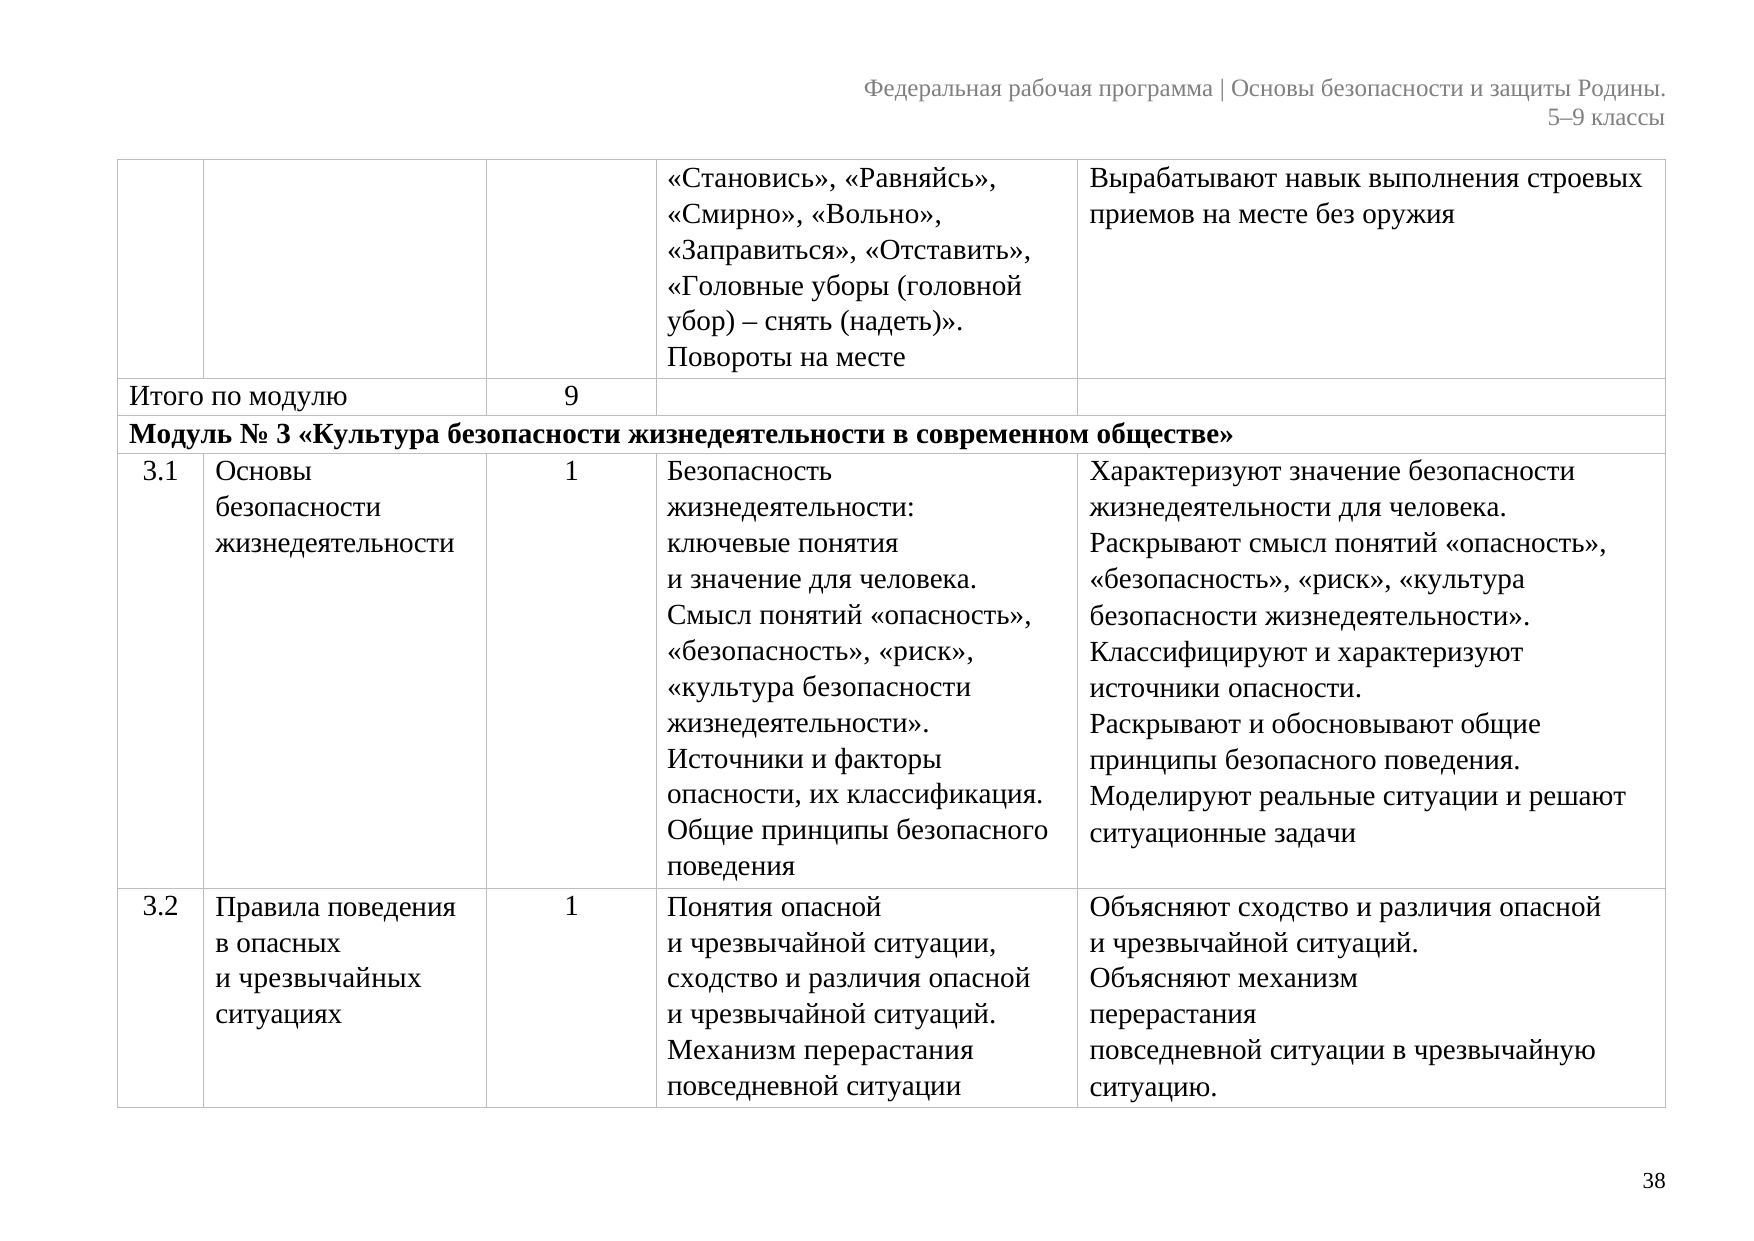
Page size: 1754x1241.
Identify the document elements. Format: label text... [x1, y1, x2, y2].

table_cell 1 [487, 454, 656, 888]
table_header «Становись», «Равняйсь», «Смирно», «Вольно», «Заправиться», «Отставить», «Головные уборы (головной убор) – снять (надеть)». Повороты на месте [657, 160, 1077, 378]
text 38 [1642, 1167, 1754, 1194]
table_cell Безопасность жизнедеятельности: ключевые понятия и значение для человека. Смысл понятий «опасность», «безопасность», «риск», «культура безопасности жизнедеятельности». Источники и факторы опасности, их классификация. Общие принципы безопасного поведения [657, 454, 1077, 888]
table_header [487, 160, 656, 378]
table_cell 3.1 [118, 454, 203, 888]
table_cell Правила поведения в опасных и чрезвычайных ситуациях [204, 889, 486, 1107]
table_header Вырабатывают навык выполнения строевых приемов на месте без оружия [1078, 160, 1665, 378]
table_cell Характеризуют значение безопасности жизнедеятельности для человека. Раскрывают смысл понятий «опасность», «безопасность», «риск», «культура безопасности жизнедеятельности». Классифицируют и характеризуют источники опасности. Раскрывают и обосновывают общие принципы безопасного поведения. Моделируют реальные ситуации и решают ситуационные задачи [1078, 454, 1665, 888]
table_cell Итого по модулю [118, 379, 486, 415]
table_cell Модуль № 3 «Культура безопасности жизнедеятельности в современном обществе» [118, 416, 1665, 453]
table_cell 9 [487, 379, 656, 415]
text Федеральная рабочая программа | Основы безопасности и защиты Родины. 5–9 классы [864, 73, 1672, 131]
table_cell 1 [487, 889, 656, 1107]
table_header [204, 160, 486, 378]
table_cell Понятия опасной и чрезвычайной ситуации, сходство и различия опасной и чрезвычайной ситуаций. Механизм перерастания повседневной ситуации [657, 889, 1077, 1107]
table_cell [657, 379, 1077, 415]
table_cell [1078, 379, 1665, 415]
table_cell Объясняют сходство и различия опасной и чрезвычайной ситуаций. Объясняют механизм перерастания повседневной ситуации в чрезвычайную ситуацию. Приводят примеры различных угроз [1078, 889, 1665, 1107]
table_cell 3.2 [118, 889, 203, 1107]
table_header [118, 160, 203, 378]
table_cell Основы безопасности жизнедеятельности [204, 454, 486, 888]
